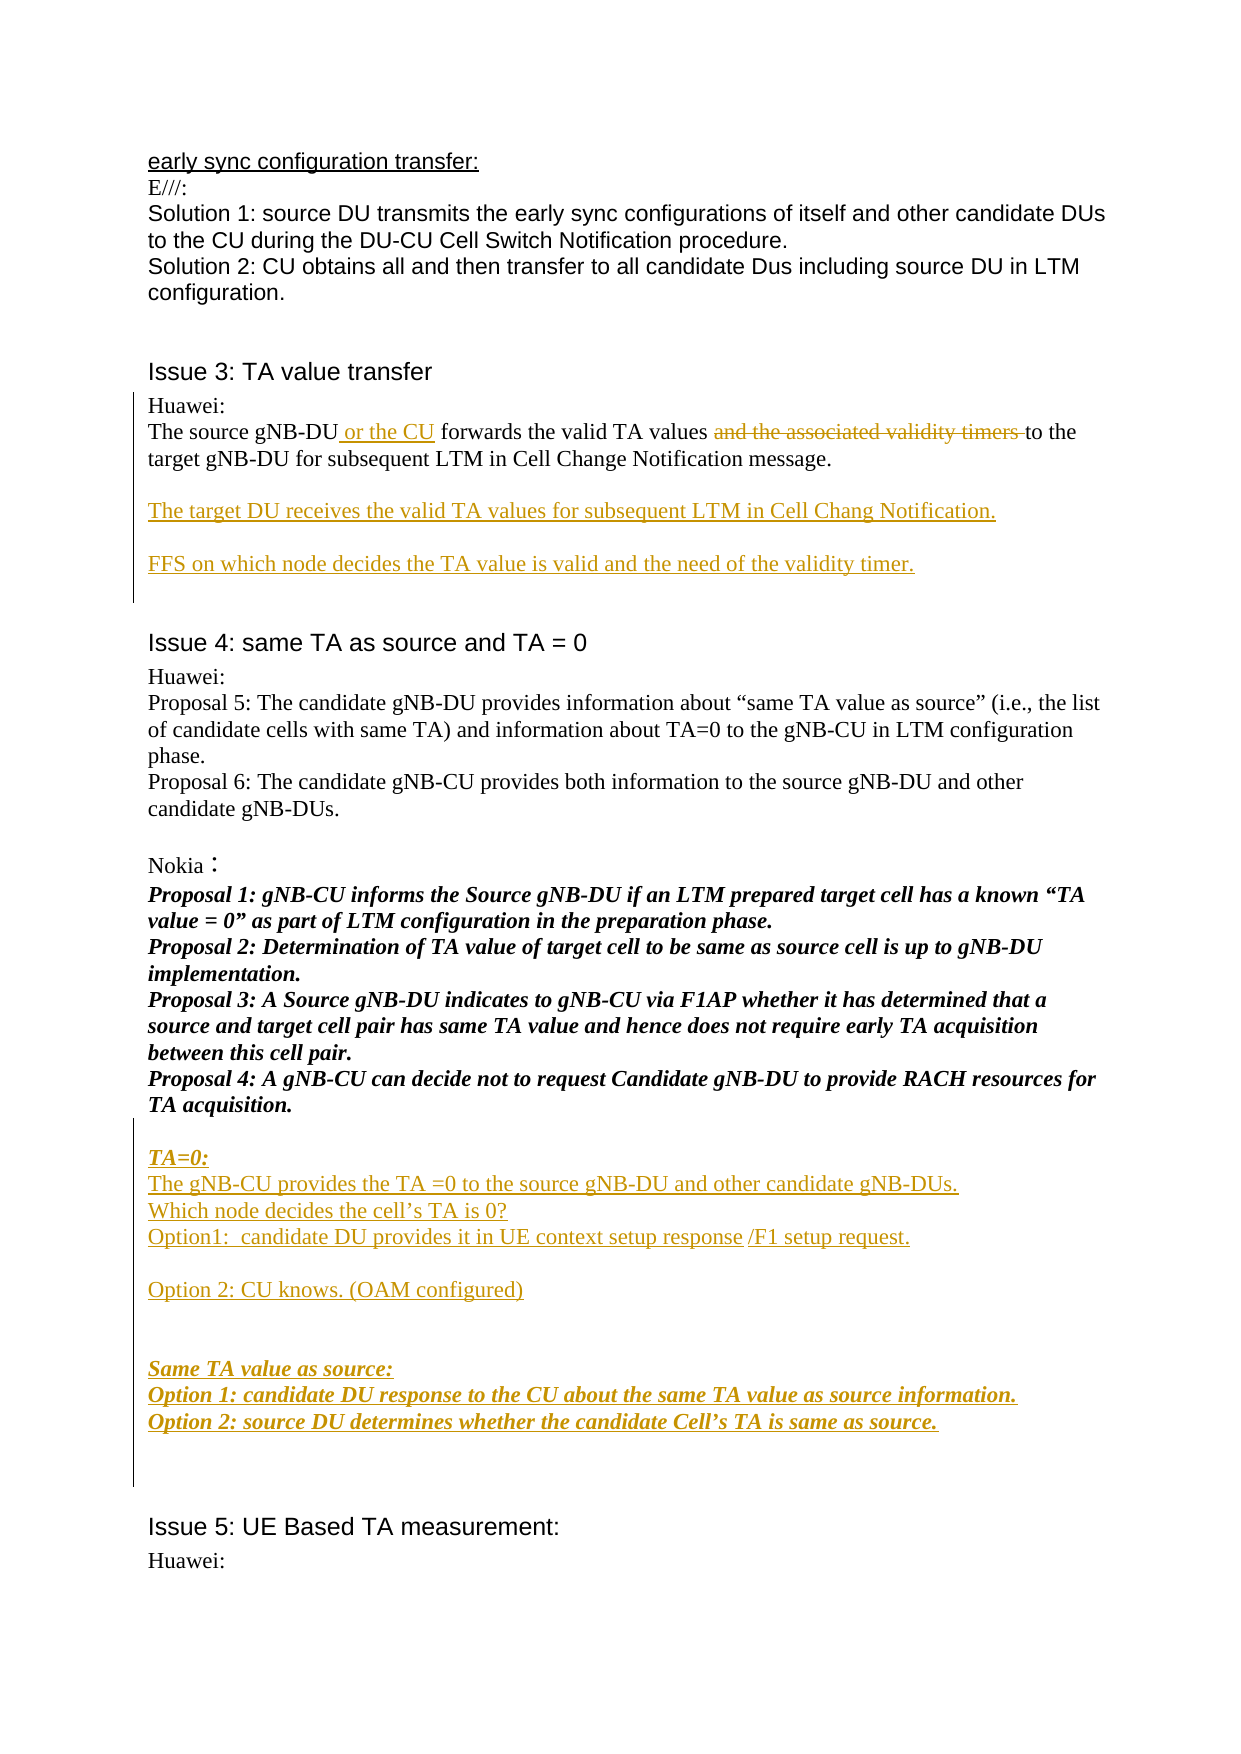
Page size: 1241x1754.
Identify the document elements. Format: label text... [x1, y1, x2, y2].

text Solution 2: CU obtains all and then transfer to all candidate Dus including source DU in LTM configuration. [148, 253, 1107, 306]
text The source gNB-DU forwards the valid TA values to the target gNB-DU for subsequent LTM in Cell Change Notification message. [148, 418, 1107, 471]
text Proposal 2: Determination of TA value of target cell to be same as source cell is up to gNB-DU implementation. [148, 933, 1107, 986]
subtitle Issue 3: TA value transfer [148, 357, 1107, 386]
subtitle Issue 5: UE Based TA measurement: [148, 1512, 1107, 1541]
text Solution 1: source DU transmits the early sync configurations of itself and other candidate DUs to the CU during the DU-CU Cell Switch Notification procedure. [148, 200, 1107, 253]
text early sync configuration transfer: [148, 148, 1107, 174]
text Proposal 4: A gNB-CU can decide not to request Candidate gNB-DU to provide RACH resources for TA acquisition. [148, 1065, 1107, 1118]
text Proposal 1: gNB-CU informs the Source gNB-DU if an LTM prepared target cell has a known “TA value = 0” as part of LTM configuration in the preparation phase. [148, 881, 1107, 933]
text Proposal 5: The candidate gNB-DU provides information about “same TA value as source” (i.e., the list of candidate cells with same TA) and information about TA=0 to the gNB-CU in LTM configuration phase. [148, 689, 1107, 768]
text Huawei: [148, 663, 1107, 689]
text Nokia： [148, 847, 1107, 881]
text Huawei: [148, 392, 1107, 418]
text Huawei: [148, 1547, 1107, 1573]
text Proposal 3: A Source gNB-DU indicates to gNB-CU via F1AP whether it has determined that a source and target cell pair has same TA value and hence does not require early TA acquisition between this cell pair. [148, 986, 1107, 1065]
text E///: [148, 174, 1107, 200]
subtitle Issue 4: same TA as source and TA = 0 [148, 628, 1107, 657]
text Proposal 6: The candidate gNB-CU provides both information to the source gNB-DU and other candidate gNB-DUs. [148, 768, 1107, 821]
